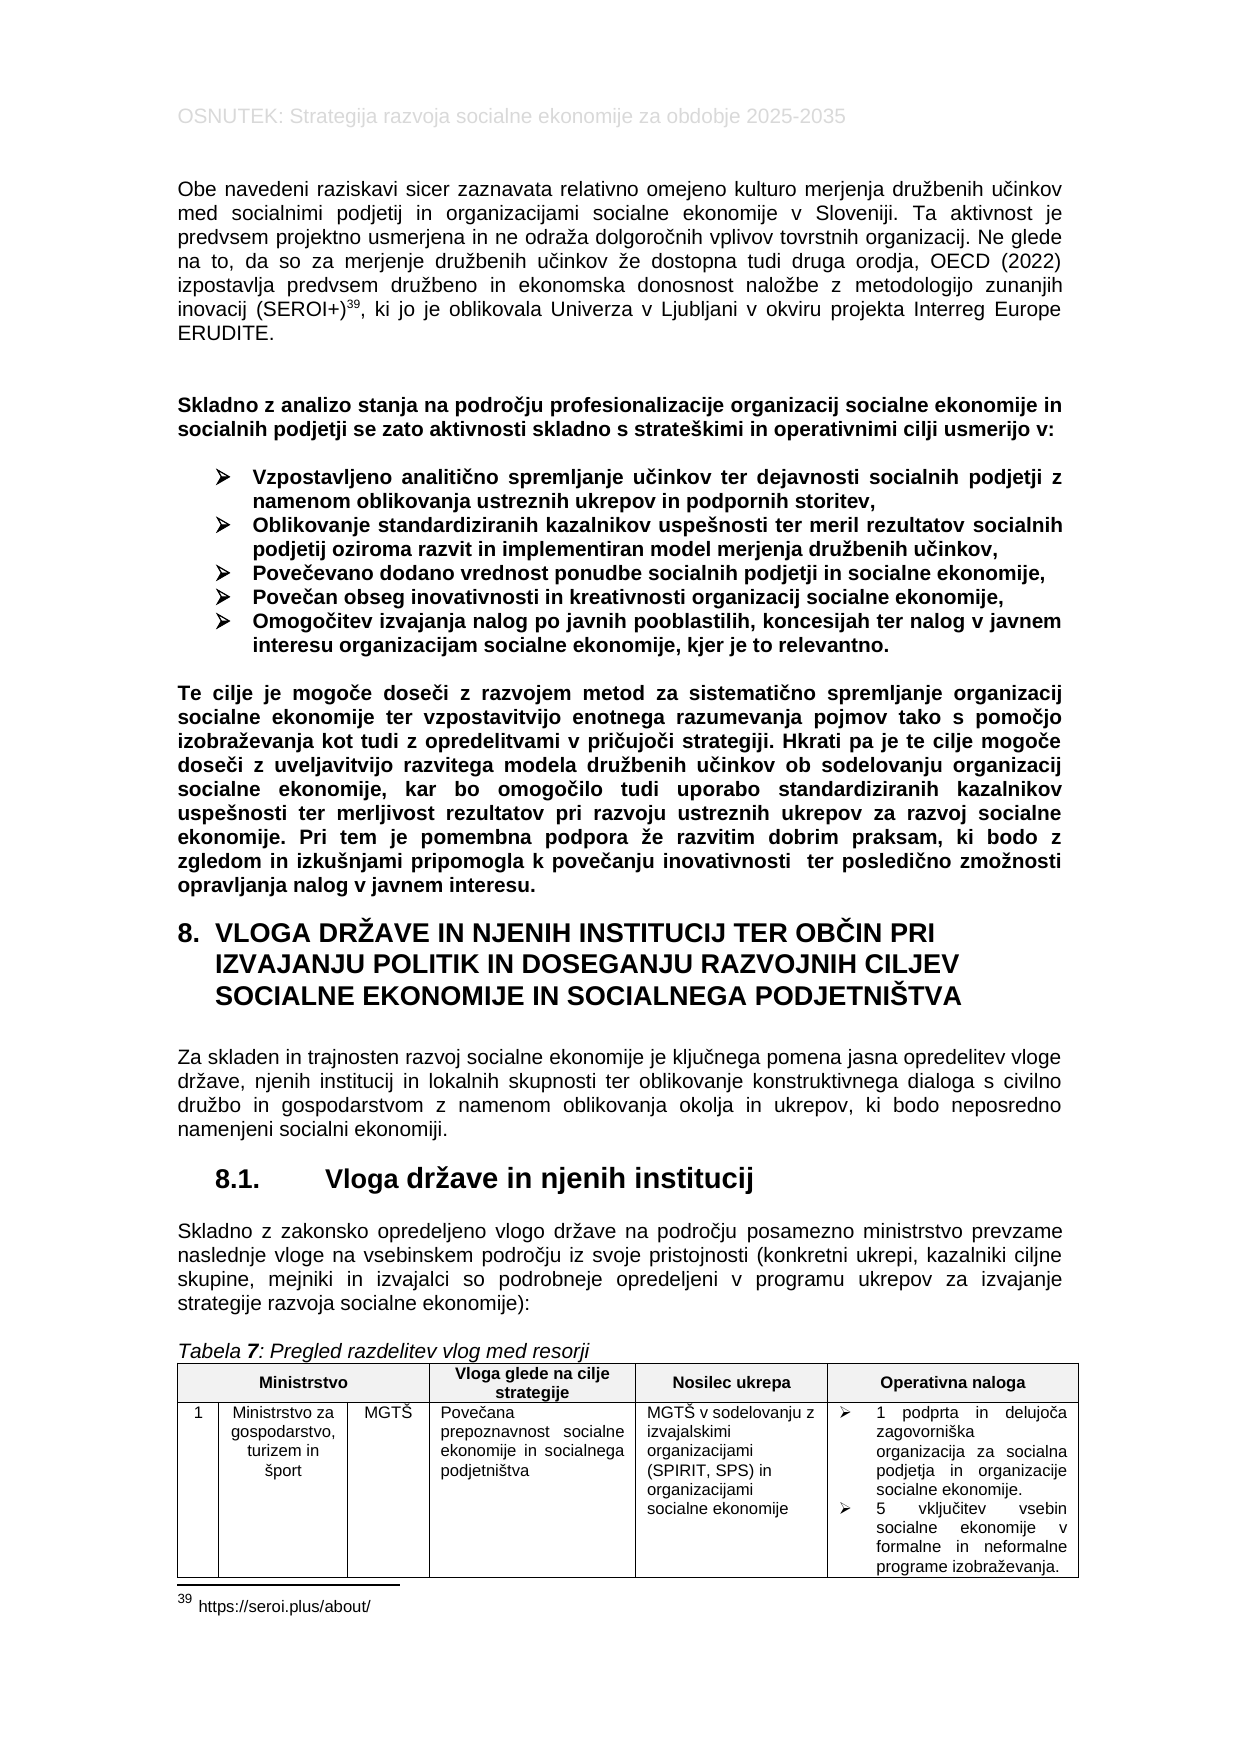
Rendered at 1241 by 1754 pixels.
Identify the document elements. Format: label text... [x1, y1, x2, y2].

text Za skladen in trajnosten razvoj socialne ekonomije je ključnega pomena jasna opredelitev vloge države, njenih institucij in lokalnih skupnosti ter oblikovanje konstruktivnega dialoga s civilno družbo in gospodarstvom z namenom oblikovanja okolja in ukrepov, ki bodo neposredno namenjeni socialni ekonomiji. [177, 1044, 1063, 1140]
list Omogočitev izvajanja nalog po javnih pooblastilih, koncesijah ter nalog v javnem interesu organizacijam socialne ekonomije, kjer je to relevantno. [215, 609, 1063, 657]
table_header Nosilec ukrepa [636, 1364, 827, 1402]
table_header Operativna naloga [828, 1364, 1078, 1402]
table_header Vloga glede na cilje strategije [430, 1364, 635, 1402]
list Oblikovanje standardiziranih kazalnikov uspešnosti ter meril rezultatov socialnih podjetij oziroma razvit in implementiran model merjenja družbenih učinkov, [215, 513, 1063, 561]
text Skladno z zakonsko opredeljeno vlogo države na področju posamezno ministrstvo prevzame naslednje vloge na vsebinskem področju iz svoje pristojnosti (konkretni ukrepi, kazalniki ciljne skupine, mejniki in izvajalci so podrobneje opredeljeni v programu ukrepov za izvajanje strategije razvoja socialne ekonomije): [177, 1219, 1063, 1314]
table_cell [636, 1403, 827, 1577]
list Povečan obseg inovativnosti in kreativnosti organizacij socialne ekonomije, [215, 585, 1063, 609]
subtitle Vloga države in njenih institucij [215, 1161, 1063, 1195]
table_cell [219, 1403, 347, 1577]
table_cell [828, 1403, 1078, 1577]
text Tabela 7: Pregled razdelitev vlog med resorji [177, 1338, 1063, 1362]
text Obe navedeni raziskavi sicer zaznavata relativno omejeno kulturo merjenja družbenih učinkov med socialnimi podjetij in organizacijami socialne ekonomije v Sloveniji. Ta aktivnost je predvsem projektno usmerjena in ne odraža dolgoročnih vplivov tovrstnih organizacij. Ne glede na to, da so za merjenje družbenih učinkov že dostopna tudi druga orodja, OECD (2022) izpostavlja predvsem družbeno in ekonomska donosnost naložbe z metodologijo zunanjih inovacij (SEROI+), ki jo je oblikovala Univerza v Ljubljani v okviru projekta Interreg Europe ERUDITE. [177, 177, 1063, 345]
subtitle VLOGA DRŽAVE IN NJENIH INSTITUCIJ TER OBČIN PRI IZVAJANJU POLITIK IN DOSEGANJU RAZVOJNIH CILJEV SOCIALNE EKONOMIJE IN SOCIALNEGA PODJETNIŠTVA [177, 917, 1063, 1011]
text Skladno z analizo stanja na področju profesionalizacije organizacij socialne ekonomije in socialnih podjetji se zato aktivnosti skladno s strateškimi in operativnimi cilji usmerijo v: [177, 393, 1063, 441]
table_header Ministrstvo [178, 1364, 429, 1402]
list Povečevano dodano vrednost ponudbe socialnih podjetji in socialne ekonomije, [215, 561, 1063, 585]
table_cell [430, 1403, 635, 1577]
list Vzpostavljeno analitično spremljanje učinkov ter dejavnosti socialnih podjetji z namenom oblikovanja ustreznih ukrepov in podpornih storitev, [215, 465, 1063, 513]
text Te cilje je mogoče doseči z razvojem metod za sistematično spremljanje organizacij socialne ekonomije ter vzpostavitvijo enotnega razumevanja pojmov tako s pomočjo izobraževanja kot tudi z opredelitvami v pričujoči strategiji. Hkrati pa je te cilje mogoče doseči z uveljavitvijo razvitega modela družbenih učinkov ob sodelovanju organizacij socialne ekonomije, kar bo omogočilo tudi uporabo standardiziranih kazalnikov uspešnosti ter merljivost rezultatov pri razvoju ustreznih ukrepov za razvoj socialne ekonomije. Pri tem je pomembna podpora že razvitim dobrim praksam, ki bodo z zgledom in izkušnjami pripomogla k povečanju inovativnosti ter posledično zmožnosti opravljanja nalog v javnem interesu. [177, 681, 1063, 896]
table_cell 1 [178, 1403, 218, 1577]
table_cell MGTŠ [348, 1403, 429, 1577]
